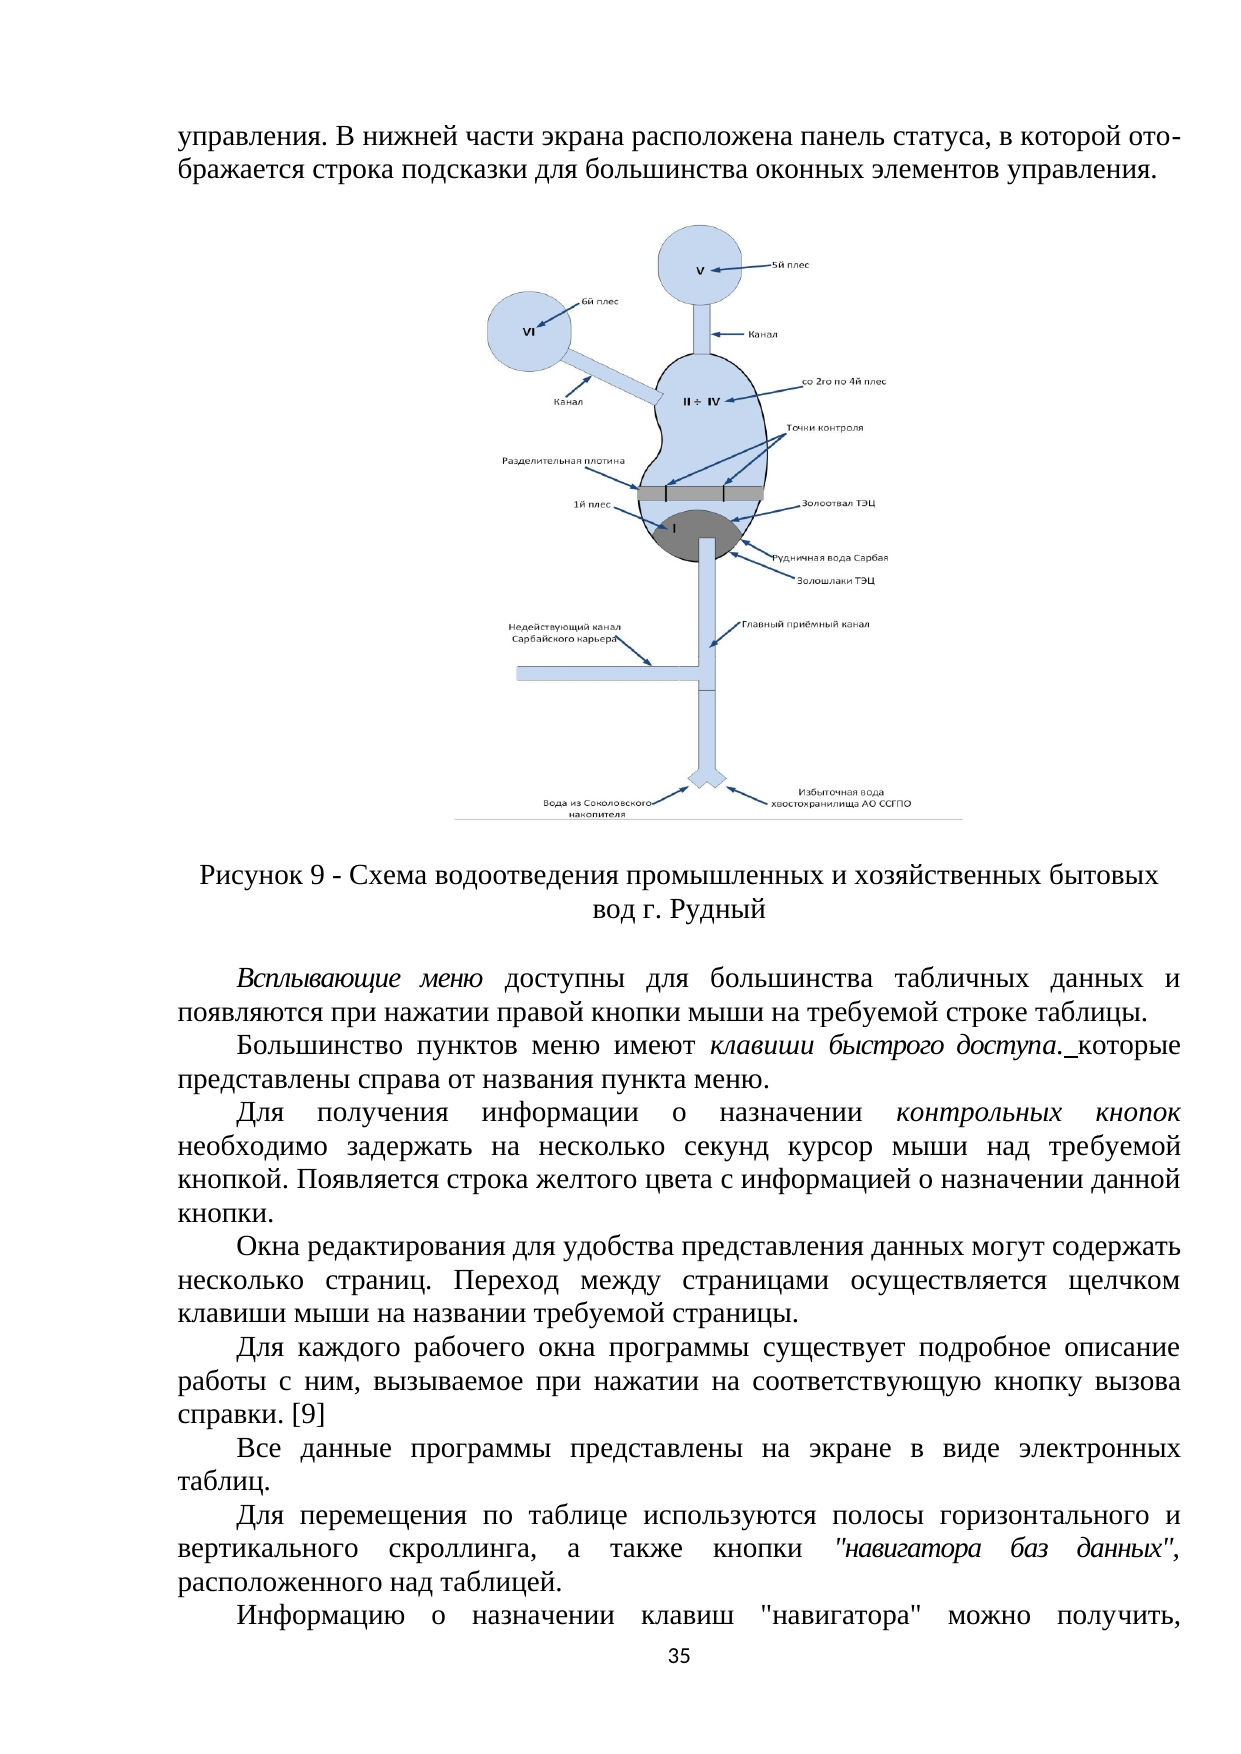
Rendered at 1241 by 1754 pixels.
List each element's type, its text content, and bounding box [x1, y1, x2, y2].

text Для получения информации о назначении контрольных кнопок необходимо задержать на несколько секунд курсор мыши над требуемой кнопкой. Появляется строка желтого цвета с информацией о назначении данной кнопки. [177, 1094, 1181, 1228]
text Большинство пунктов меню имеют клавиши быстрого доступа. которые представлены справа от названия пункта меню. [177, 1027, 1181, 1094]
text Для каждого рабочего окна программы существует подробное описание работы с ним, вызываемое при нажатии на соответствующую кнопку вызова справки. [9] [177, 1329, 1181, 1430]
text Всплывающие меню доступны для большинства табличных данных и появляются при нажатии правой кнопки мыши на требуемой строке таблицы. [177, 960, 1181, 1027]
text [177, 1597, 1181, 1631]
text Окна редактирования для удобства представления данных могут содержать несколько страниц. Переход между страницами осуществляется щелчком клавиши мыши на названии требуемой страницы. [177, 1228, 1181, 1329]
text Все данные программы представлены на экране в виде электронных таблиц. [177, 1430, 1181, 1497]
picture [454, 218, 963, 824]
text Рисунок 9 - Схема водоотведения промышленных и хозяйственных бытовых вод г. Рудный [177, 857, 1181, 924]
text Для перемещения по таблице используются полосы горизонтального и вертикального скроллинга, а также кнопки "навигатора баз данных", расположенного над таблицей. [177, 1497, 1181, 1597]
